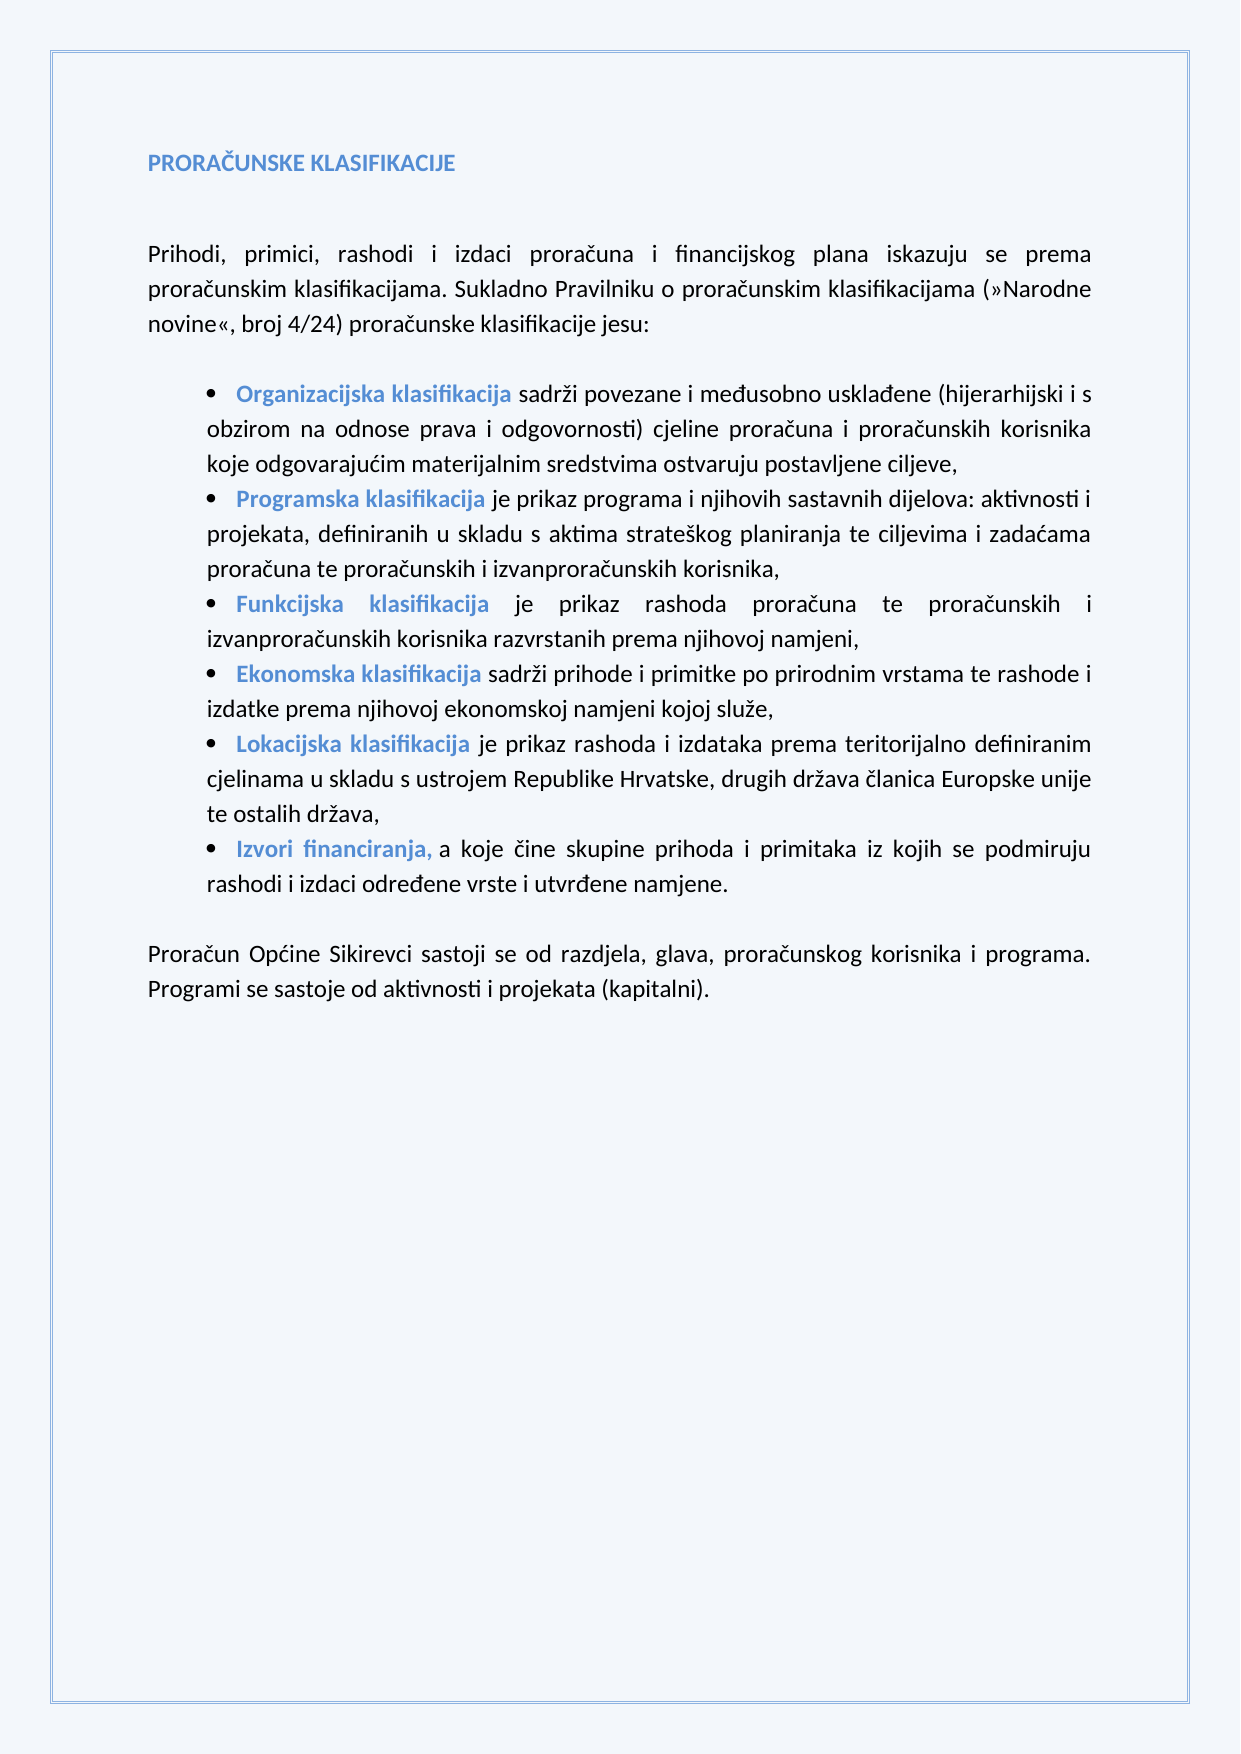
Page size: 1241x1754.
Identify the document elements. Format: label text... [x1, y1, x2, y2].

list Funkcijska klasifikacija je prikaz rashoda proračuna te proračunskih i izvanproračunskih korisnika razvrstanih prema njihovoj namjeni, [207, 588, 1093, 654]
list Programska klasifikacija je prikaz programa i njihovih sastavnih dijelova: aktivnosti i projekata, definiranih u skladu s aktima strateškog planiranja te ciljevima i zadaćama proračuna te proračunskih i izvanproračunskih korisnika, [207, 483, 1093, 584]
text Proračun Općine Sikirevci sastoji se od razdjela, glava, proračunskog korisnika i programa. Programi se sastoje od aktivnosti i projekata (kapitalni). [148, 938, 1093, 1004]
list Izvori financiranja, a koje čine skupine prihoda i primitaka iz kojih se podmiruju rashodi i izdaci određene vrste i utvrđene namjene. [207, 833, 1093, 899]
text Prihodi, primici, rashodi i izdaci proračuna i financijskog plana iskazuju se prema proračunskim klasifikacijama. Sukladno Pravilniku o proračunskim klasifikacijama (»Narodne novine«, broj 4/24) proračunske klasifikacije jesu: [148, 238, 1093, 339]
list Ekonomska klasifikacija sadrži prihode i primitke po prirodnim vrstama te rashode i izdatke prema njihovoj ekonomskoj namjeni kojoj služe, [207, 658, 1093, 724]
list Lokacijska klasifikacija je prikaz rashoda i izdataka prema teritorijalno definiranim cjelinama u skladu s ustrojem Republike Hrvatske, drugih država članica Europske unije te ostalih država, [207, 728, 1093, 829]
text PRORAČUNSKE KLASIFIKACIJE [148, 148, 1093, 178]
list Organizacijska klasifikacija sadrži povezane i međusobno usklađene (hijerarhijski i s obzirom na odnose prava i odgovornosti) cjeline proračuna i proračunskih korisnika koje odgovarajućim materijalnim sredstvima ostvaruju postavljene ciljeve, [207, 378, 1093, 479]
